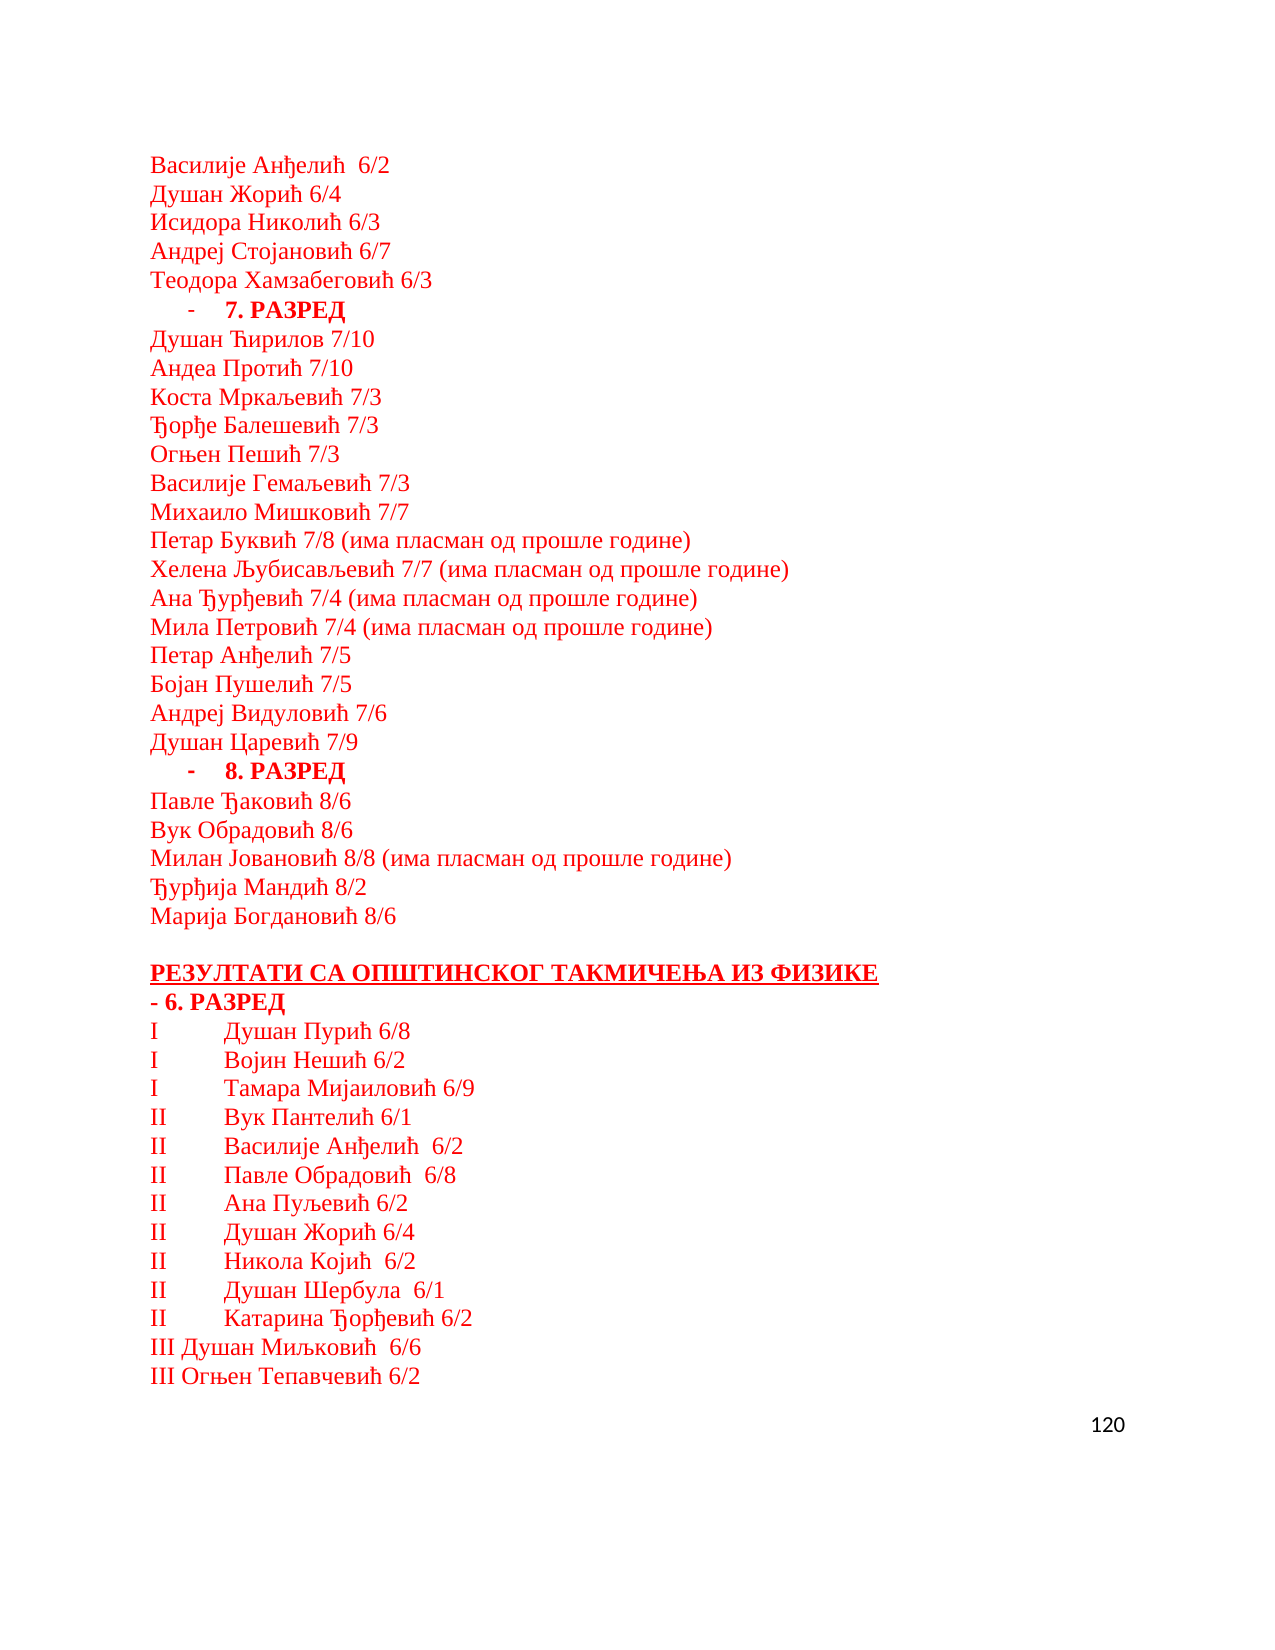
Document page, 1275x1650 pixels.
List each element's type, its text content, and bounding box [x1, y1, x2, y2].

text Павле Ђаковић 8/6 [150, 786, 1125, 815]
text - 6. РАЗРЕД [150, 987, 1125, 1016]
text I Војин Нешић 6/2 [150, 1045, 1125, 1073]
text Мила Петровић 7/4 (има пласман од прошле године) [150, 612, 1125, 641]
text Ђорђе Балешевић 7/3 [150, 411, 1125, 439]
text РЕЗУЛТАТИ СА ОПШТИНСКОГ ТАКМИЧЕЊА ИЗ ФИЗИКЕ [150, 958, 1125, 987]
text Душан Жорић 6/4 [150, 179, 1125, 207]
text I Тамара Мијаиловић 6/9 [150, 1073, 1125, 1102]
text II Душан Шербула 6/1 [150, 1275, 1125, 1303]
text Огњен Пешић 7/3 [150, 439, 1125, 468]
text II Вук Пантелић 6/1 [150, 1102, 1125, 1131]
text II Ана Пуљевић 6/2 [150, 1188, 1125, 1217]
text II Василије Анђелић 6/2 [150, 1131, 1125, 1160]
text Михаило Мишковић 7/7 [150, 497, 1125, 526]
text Петар Анђелић 7/5 [150, 641, 1125, 669]
text Петар Буквић 7/8 (има пласман од прошле године) [150, 526, 1125, 554]
text Андреј Видуловић 7/6 [150, 698, 1125, 727]
text Василије Гемаљевић 7/3 [150, 468, 1125, 497]
text Василије Анђелић 6/2 [150, 150, 1125, 179]
text Марија Богдановић 8/6 [150, 901, 1125, 930]
text Душан Ћирилов 7/10 [150, 324, 1125, 353]
list 7. РАЗРЕД [187, 294, 1125, 324]
text II Душан Жорић 6/4 [150, 1217, 1125, 1246]
text Душан Царевић 7/9 [150, 727, 1125, 756]
text III Огњен Тепавчевић 6/2 [150, 1361, 1125, 1390]
text Ана Ђурђевић 7/4 (има пласман од прошле године) [150, 583, 1125, 612]
text III Душан Миљковић 6/6 [150, 1332, 1125, 1361]
text Исидора Николић 6/3 [150, 207, 1125, 236]
text Хелена Љубисављевић 7/7 (има пласман од прошле године) [150, 554, 1125, 583]
text Милан Јовановић 8/8 (има пласман од прошле године) [150, 843, 1125, 872]
text II Никола Којић 6/2 [150, 1246, 1125, 1275]
text Андеа Протић 7/10 [150, 353, 1125, 382]
text Коста Мркаљевић 7/3 [150, 382, 1125, 411]
text Ђурђија Мандић 8/2 [150, 872, 1125, 901]
text II Павле Обрадовић 6/8 [150, 1160, 1125, 1188]
text Теодора Хамзабеговић 6/3 [150, 265, 1125, 294]
text Бојан Пушелић 7/5 [150, 669, 1125, 698]
text Андреј Стојановић 6/7 [150, 236, 1125, 265]
text I Душан Пурић 6/8 [150, 1016, 1125, 1045]
text II Катарина Ђорђевић 6/2 [150, 1303, 1125, 1332]
text Вук Обрадовић 8/6 [150, 815, 1125, 843]
list 8. РАЗРЕД [187, 756, 1125, 786]
